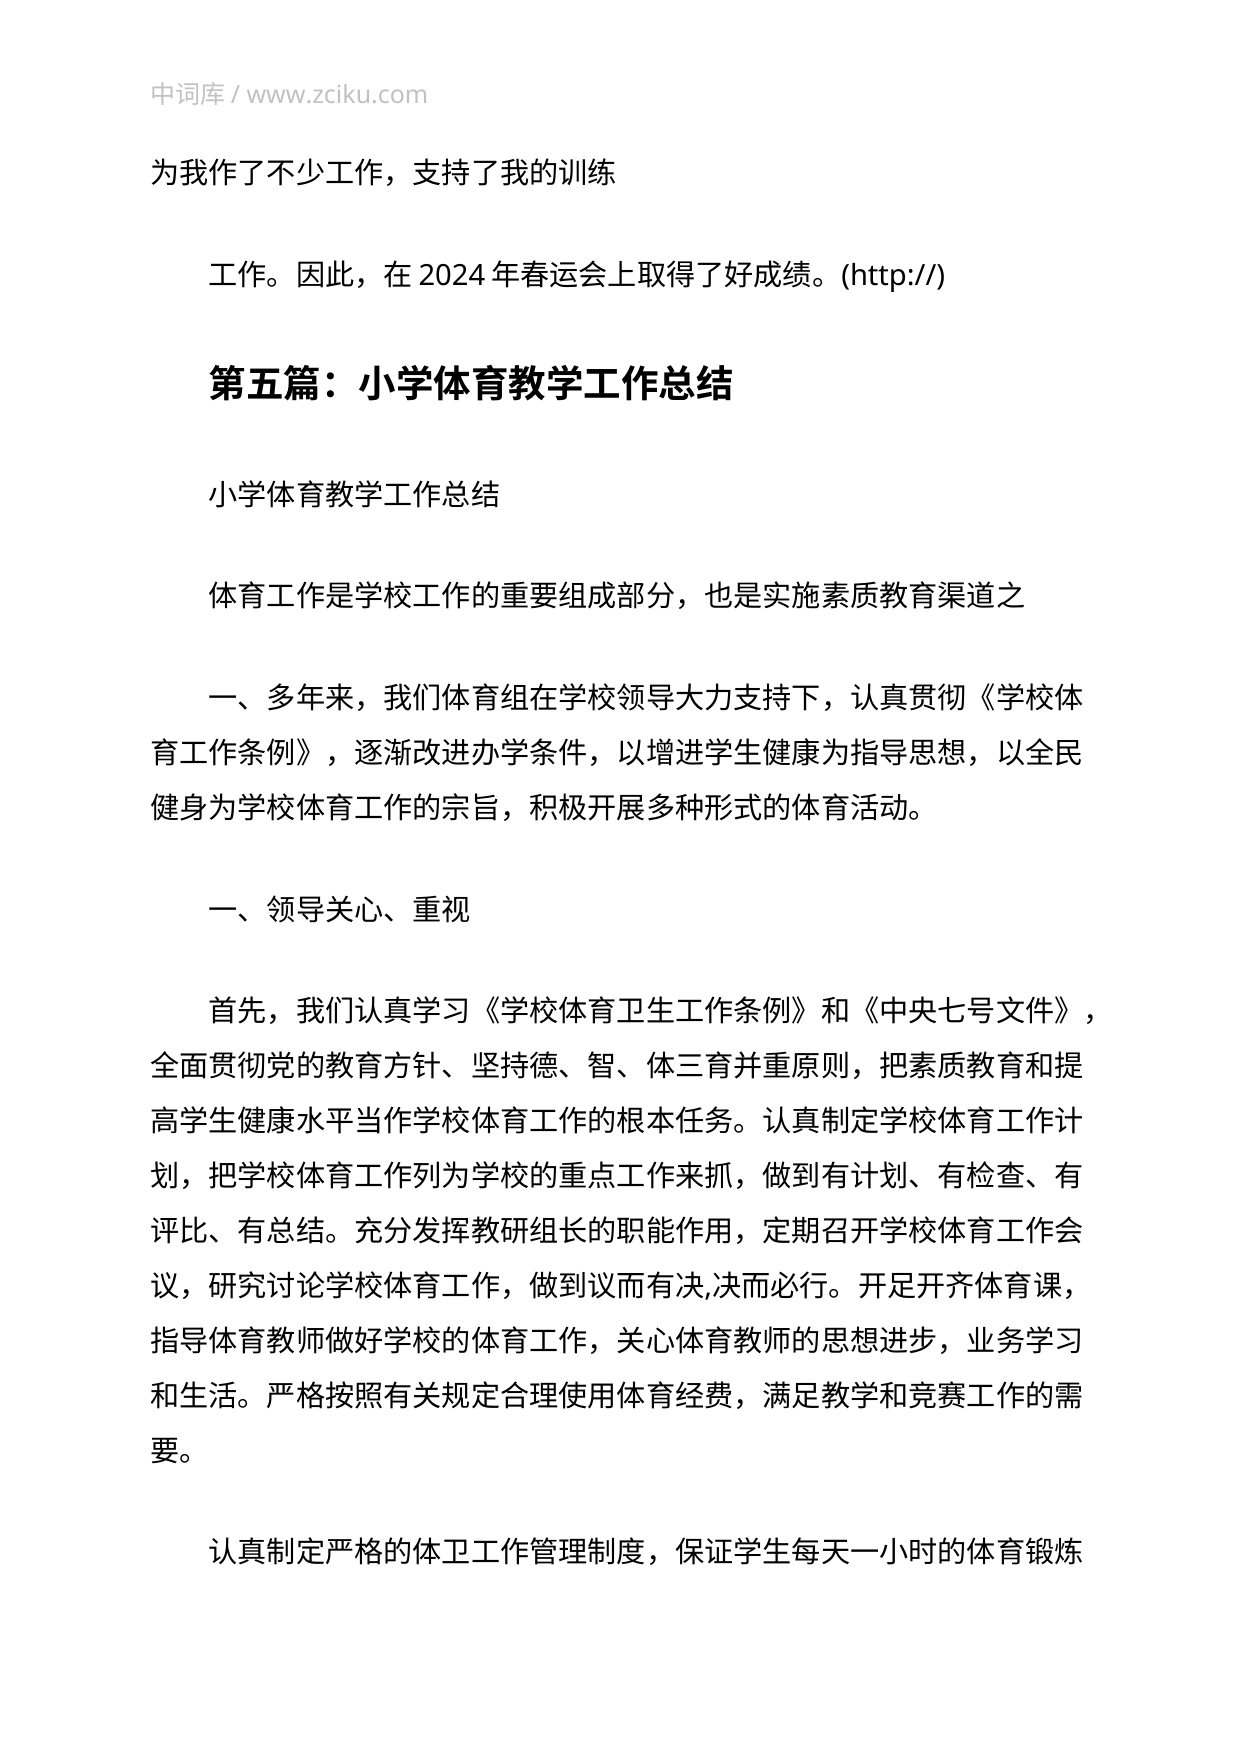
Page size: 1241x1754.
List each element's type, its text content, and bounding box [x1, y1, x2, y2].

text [150, 1529, 1090, 1571]
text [150, 150, 1090, 192]
text 一、多年来，我们体育组在学校领导大力支持下，认真贯彻《学校体育工作条例》，逐渐改进办学条件，以增进学生健康为指导思想，以全民健身为学校体育工作的宗旨，积极开展多种形式的体育活动。 [150, 675, 1090, 827]
text 小学体育教学工作总结 [150, 471, 1090, 513]
text 一、领导关心、重视 [150, 886, 1090, 928]
text 首先，我们认真学习《学校体育卫生工作条例》和《中央七号文件》，全面贯彻党的教育方针、坚持德、智、体三育并重原则，把素质教育和提高学生健康水平当作学校体育工作的根本任务。认真制定学校体育工作计划，把学校体育工作列为学校的重点工作来抓，做到有计划、有检查、有评比、有总结。充分发挥教研组长的职能作用，定期召开学校体育工作会议，研究讨论学校体育工作，做到议而有决,决而必行。开足开齐体育课，指导体育教师做好学校的体育工作，关心体育教师的思想进步，业务学习和生活。严格按照有关规定合理使用体育经费，满足教学和竞赛工作的需要。 [150, 988, 1090, 1469]
text 工作。因此，在2024年春运会上取得了好成绩。(http://) [150, 252, 1090, 294]
text 第五篇：小学体育教学工作总结 [150, 354, 1090, 408]
text 体育工作是学校工作的重要组成部分，也是实施素质教育渠道之 [150, 573, 1090, 615]
